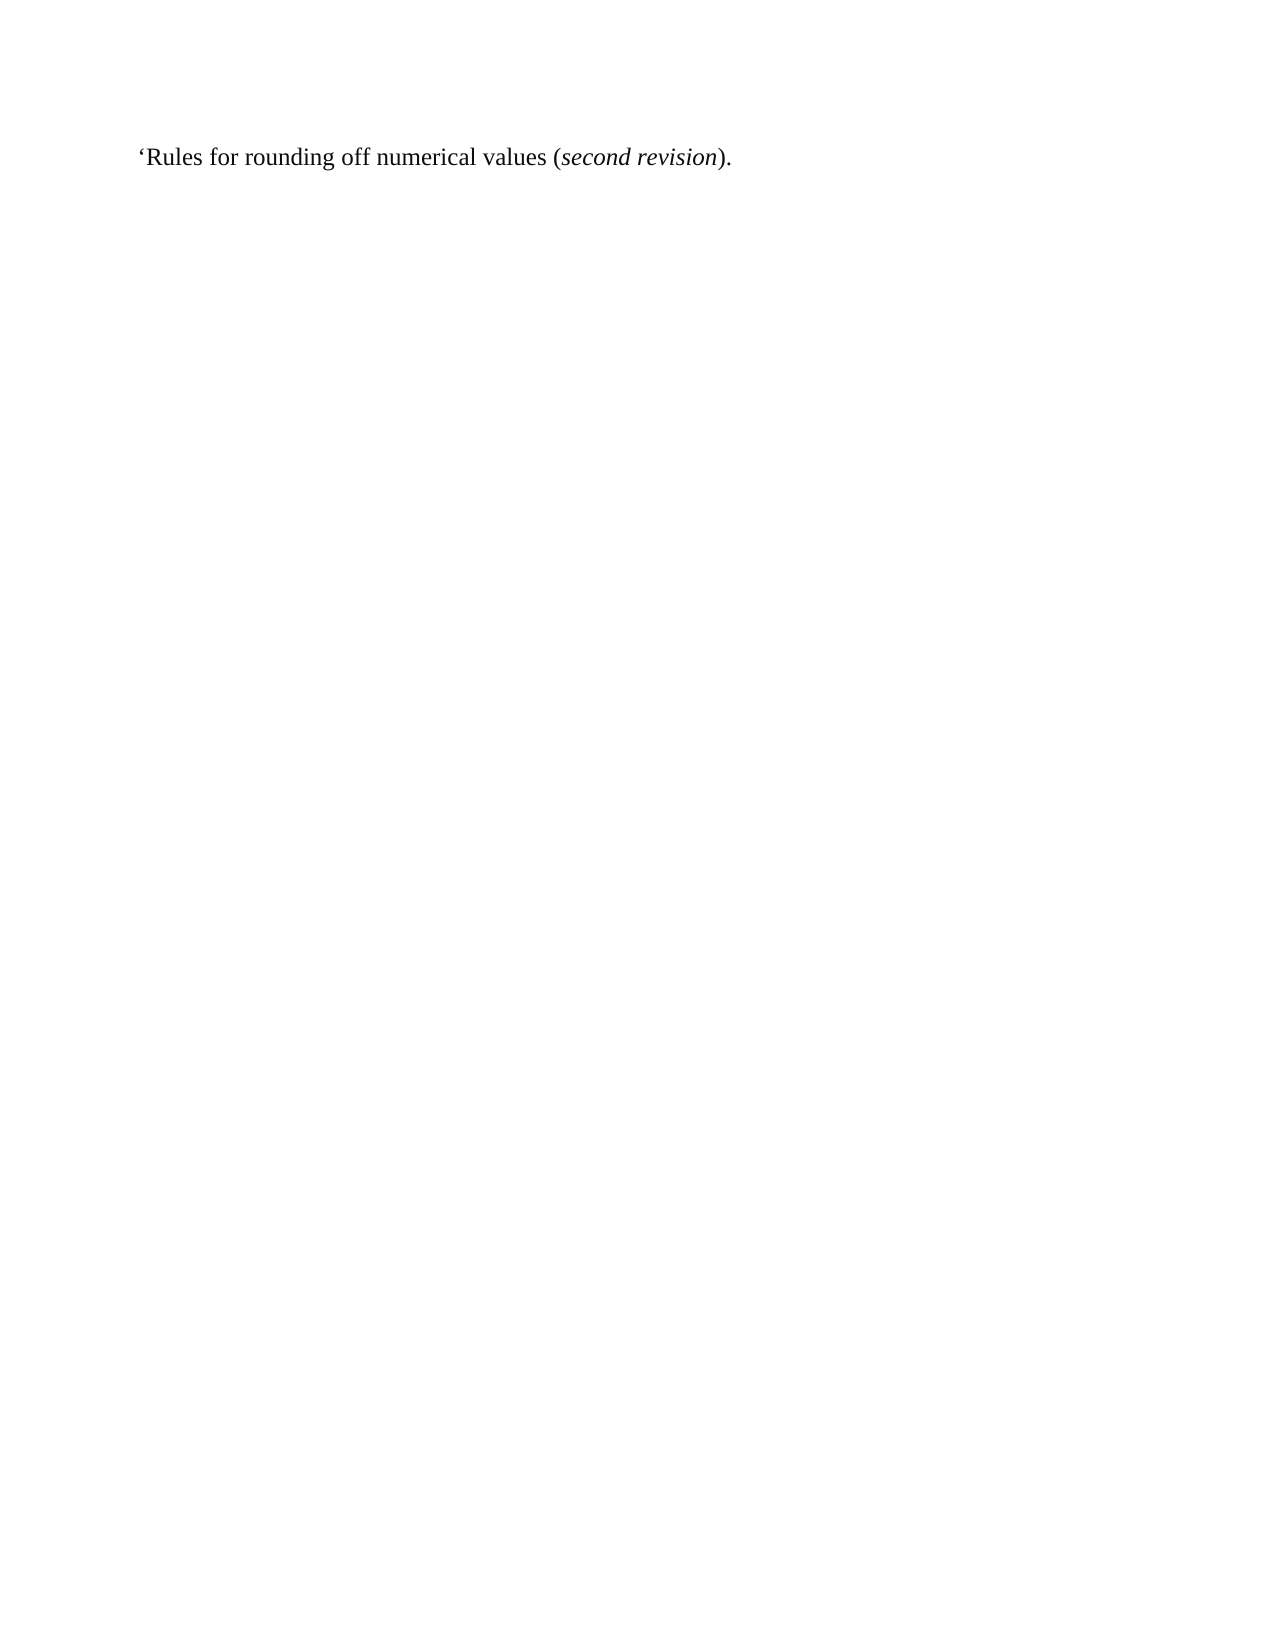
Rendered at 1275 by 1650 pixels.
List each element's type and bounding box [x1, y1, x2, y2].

text [137, 142, 1111, 170]
